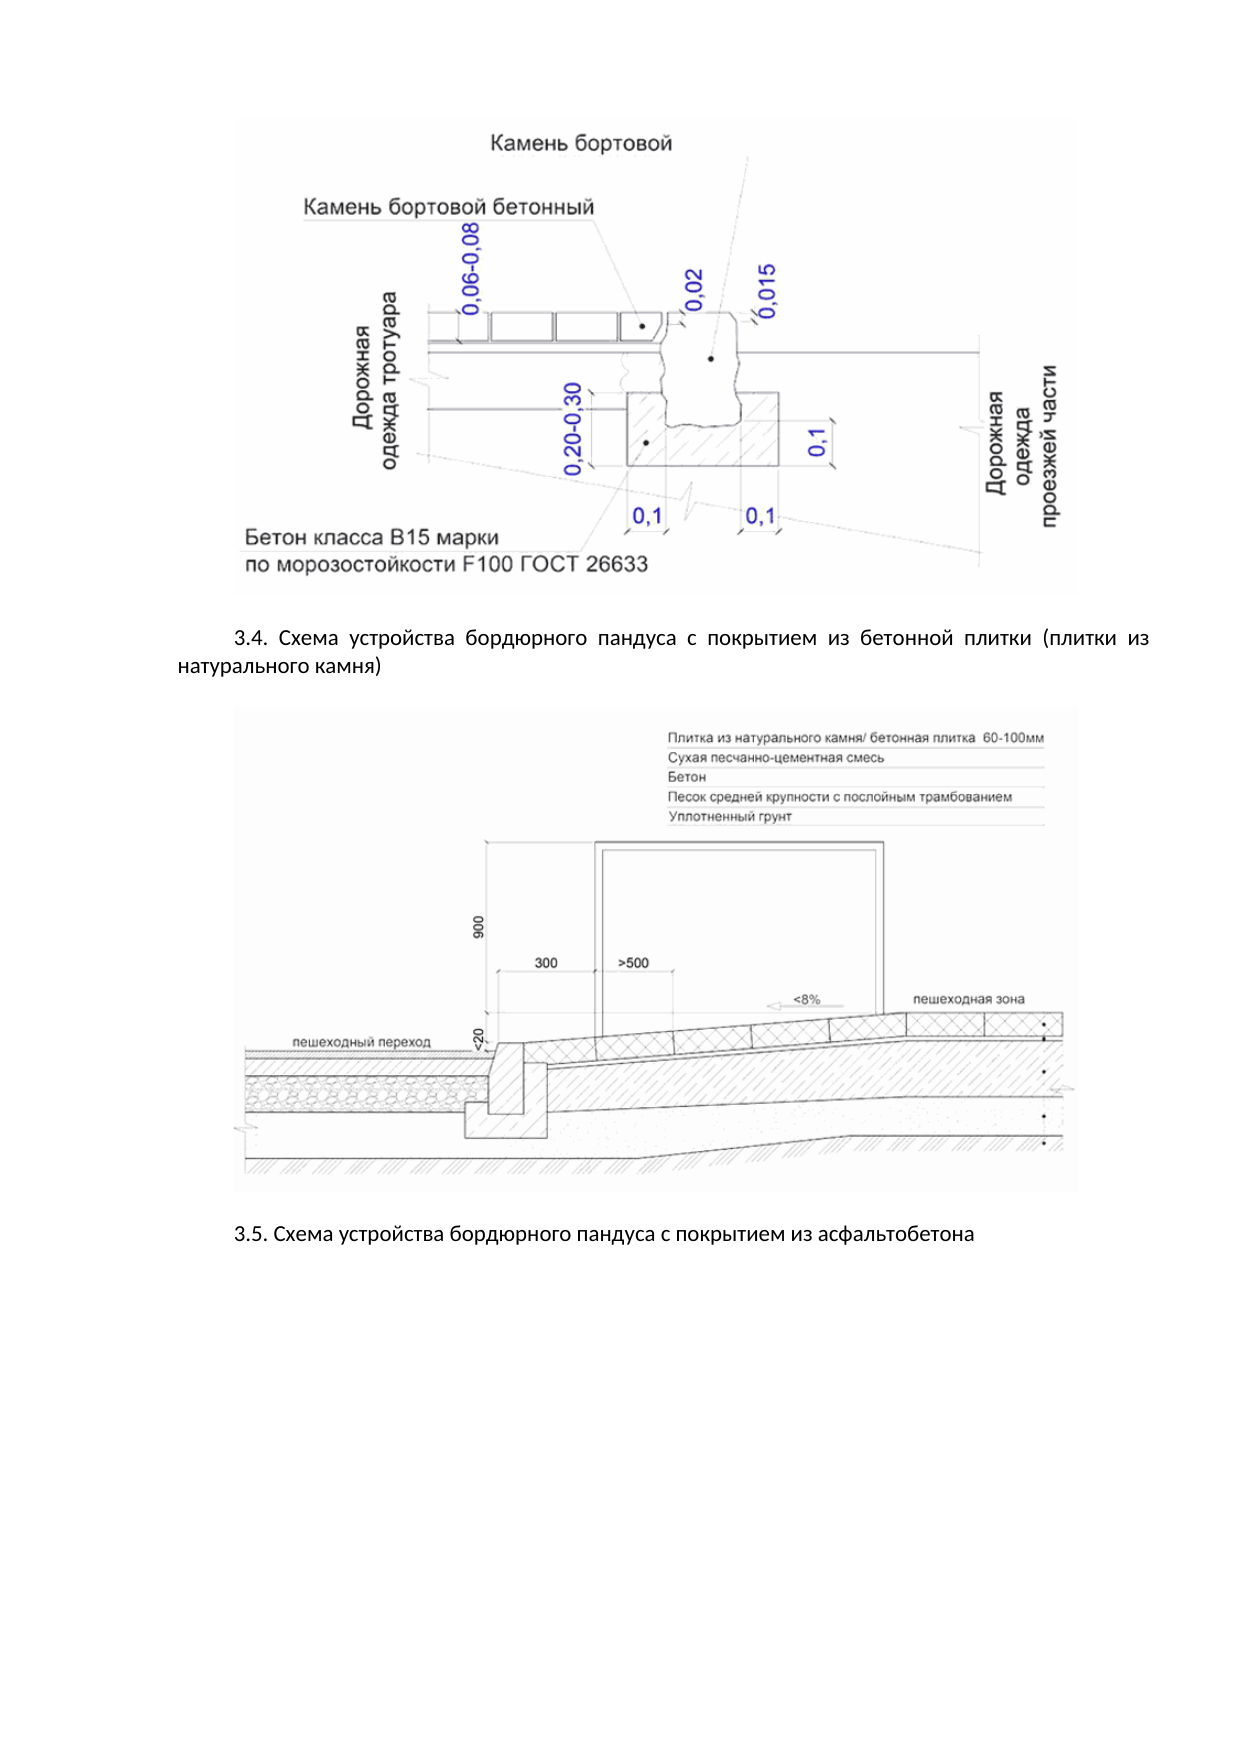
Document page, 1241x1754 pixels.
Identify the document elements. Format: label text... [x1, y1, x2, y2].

text 3.5. Схема устройства бордюрного пандуса с покрытием из асфальтобетона [177, 1219, 1152, 1248]
text 3.4. Схема устройства бордюрного пандуса с покрытием из бетонной плитки (плитки из натурального камня) [177, 623, 1152, 679]
picture [233, 707, 1079, 1192]
picture [233, 118, 1079, 596]
